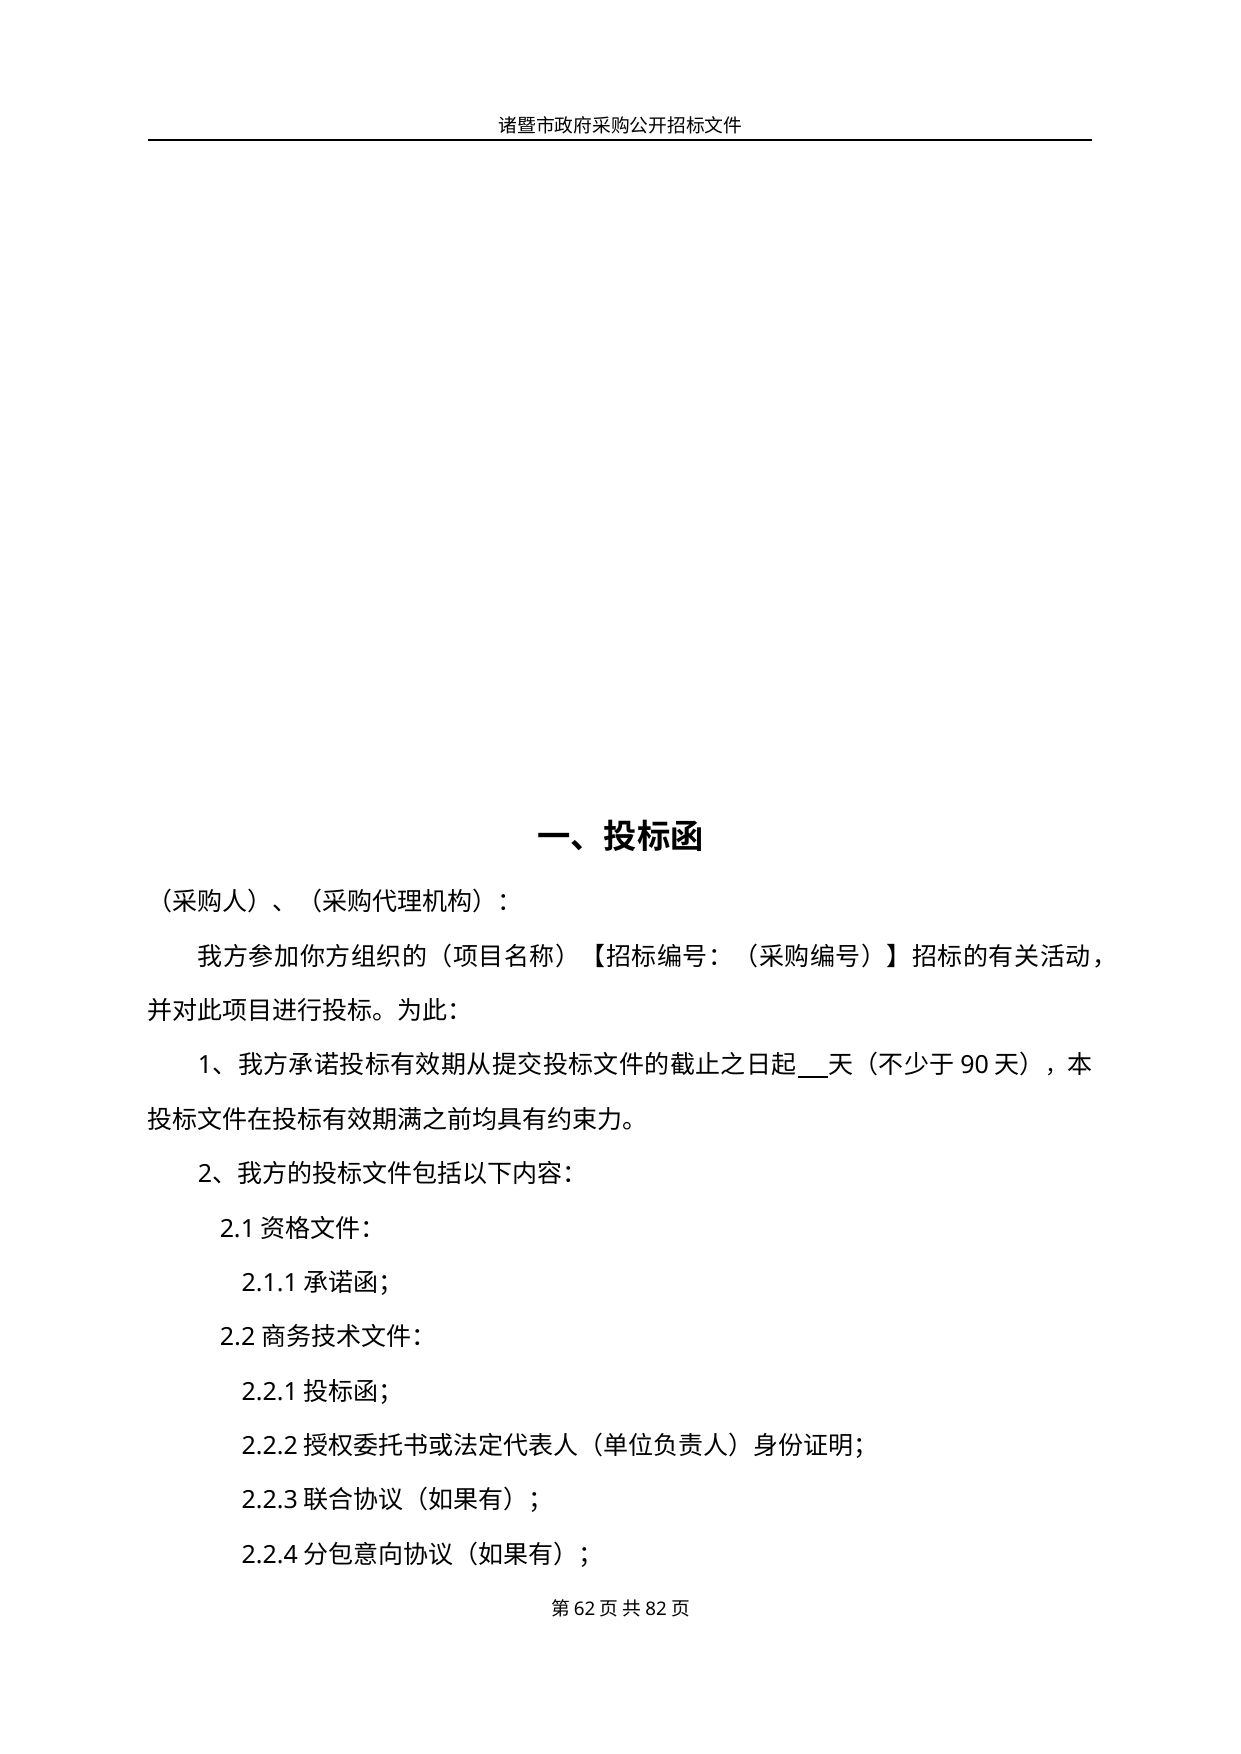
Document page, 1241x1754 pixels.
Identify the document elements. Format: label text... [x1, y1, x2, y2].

text 1、我方承诺投标有效期从提交投标文件的截止之日起 天（不少于90天），本投标文件在投标有效期满之前均具有约束力。 [148, 1045, 1092, 1136]
text 2.1资格文件： [169, 1208, 1092, 1244]
text 2.2.3联合协议（如果有）； [191, 1480, 1092, 1516]
text （采购人）、（采购代理机构）： [148, 882, 1092, 918]
text 我方参加你方组织的（项目名称）【招标编号：（采购编号）】招标的有关活动，并对此项目进行投标。为此： [148, 936, 1092, 1027]
text 2、我方的投标文件包括以下内容： [148, 1154, 1092, 1190]
text 一、投标函 [148, 809, 1092, 858]
text 2.2.2授权委托书或法定代表人（单位负责人）身份证明； [191, 1426, 1092, 1462]
text 2.2.1投标函； [191, 1371, 1092, 1407]
text 2.1.1承诺函； [191, 1262, 1092, 1299]
text 2.2.4分包意向协议（如果有）； [191, 1534, 1092, 1571]
text 2.2 商务技术文件： [169, 1317, 1092, 1353]
